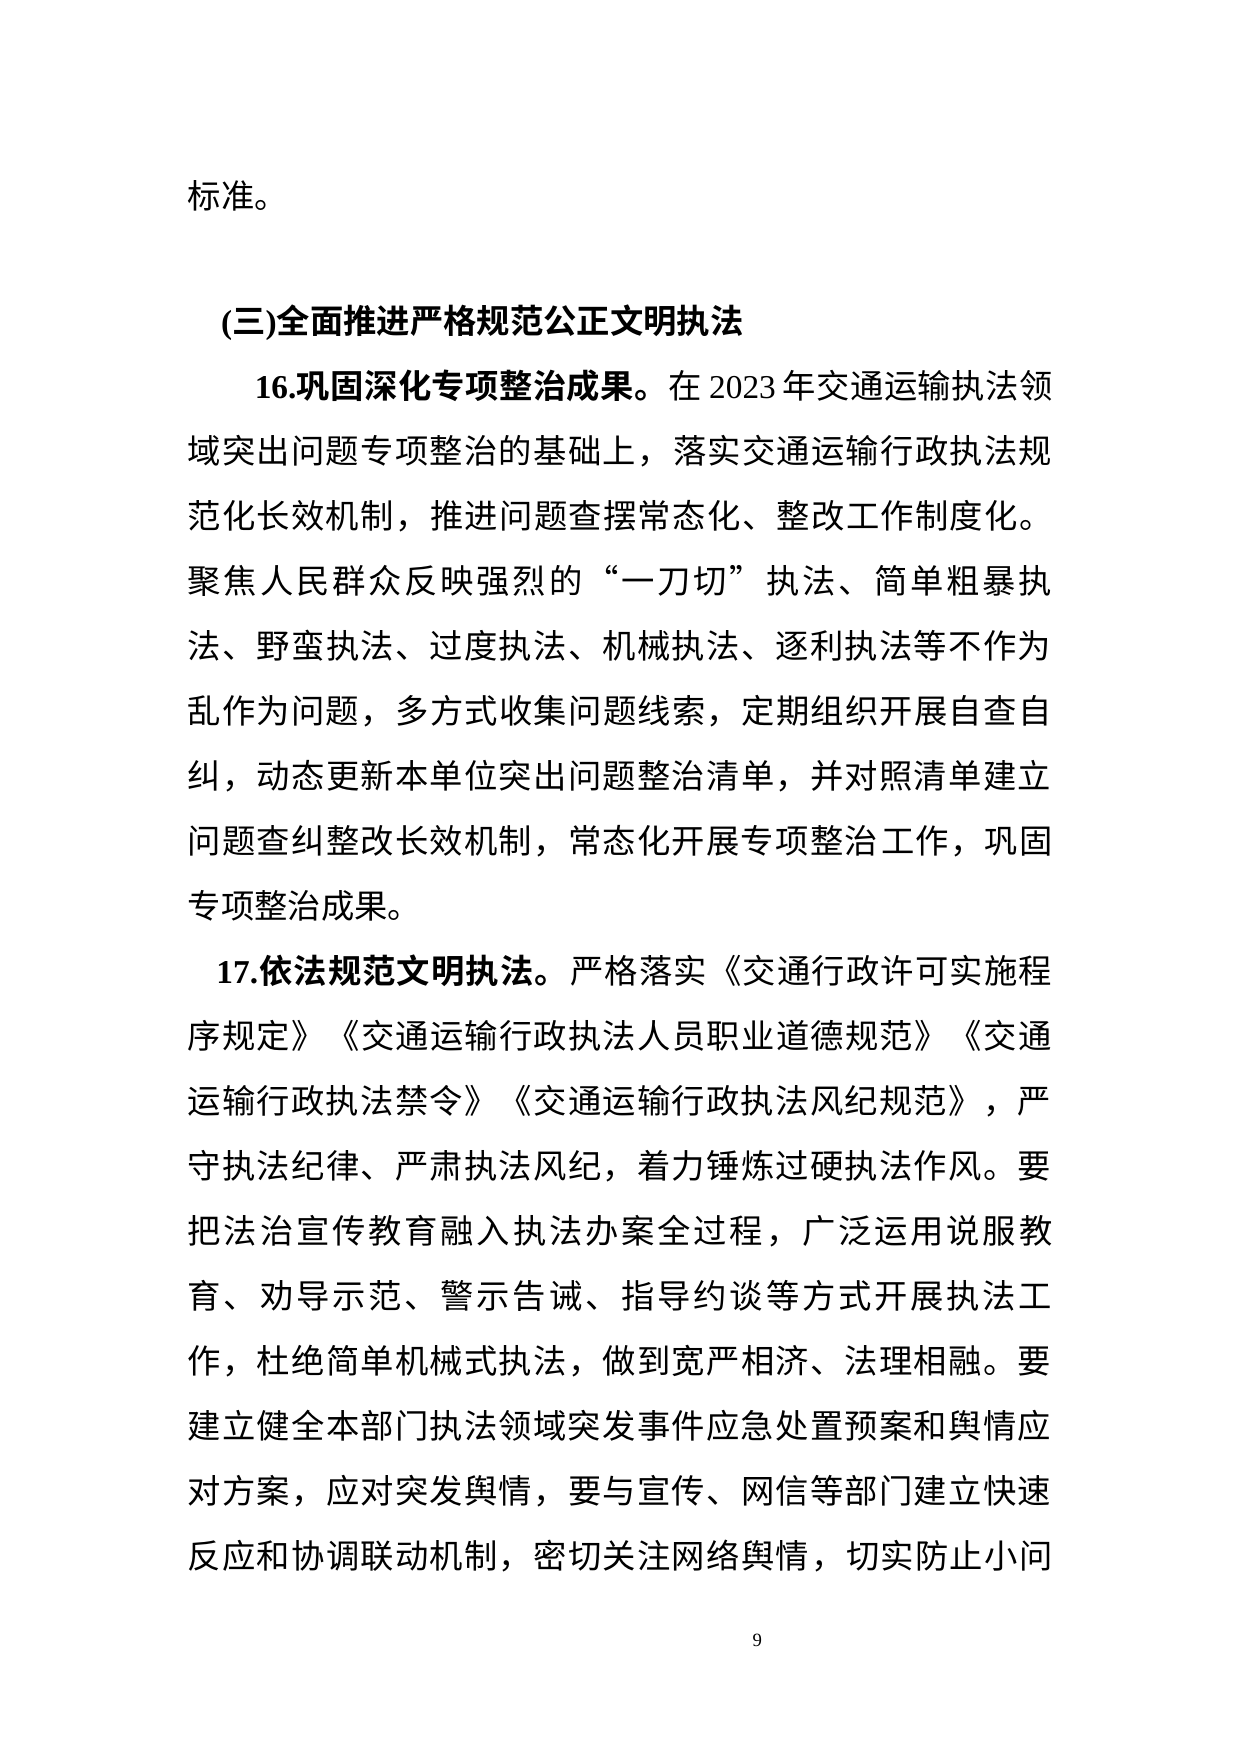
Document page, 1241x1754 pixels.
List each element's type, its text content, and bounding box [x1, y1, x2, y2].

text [187, 937, 1053, 1587]
text (三)全面推进严格规范公正文明执法 [187, 287, 1053, 352]
text 16.巩固深化专项整治成果。在2023年交通运输执法领域突出问题专项整治的基础上，落实交通运输行政执法规范化长效机制，推进问题查摆常态化、整改工作制度化。聚焦人民群众反映强烈的“一刀切”执法、简单粗暴执法、野蛮执法、过度执法、机械执法、逐利执法等不作为乱作为问题，多方式收集问题线索，定期组织开展自查自纠，动态更新本单位突出问题整治清单，并对照清单建立问题查纠整改长效机制，常态化开展专项整治工作，巩固专项整治成果。 [187, 352, 1053, 937]
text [187, 162, 1053, 227]
